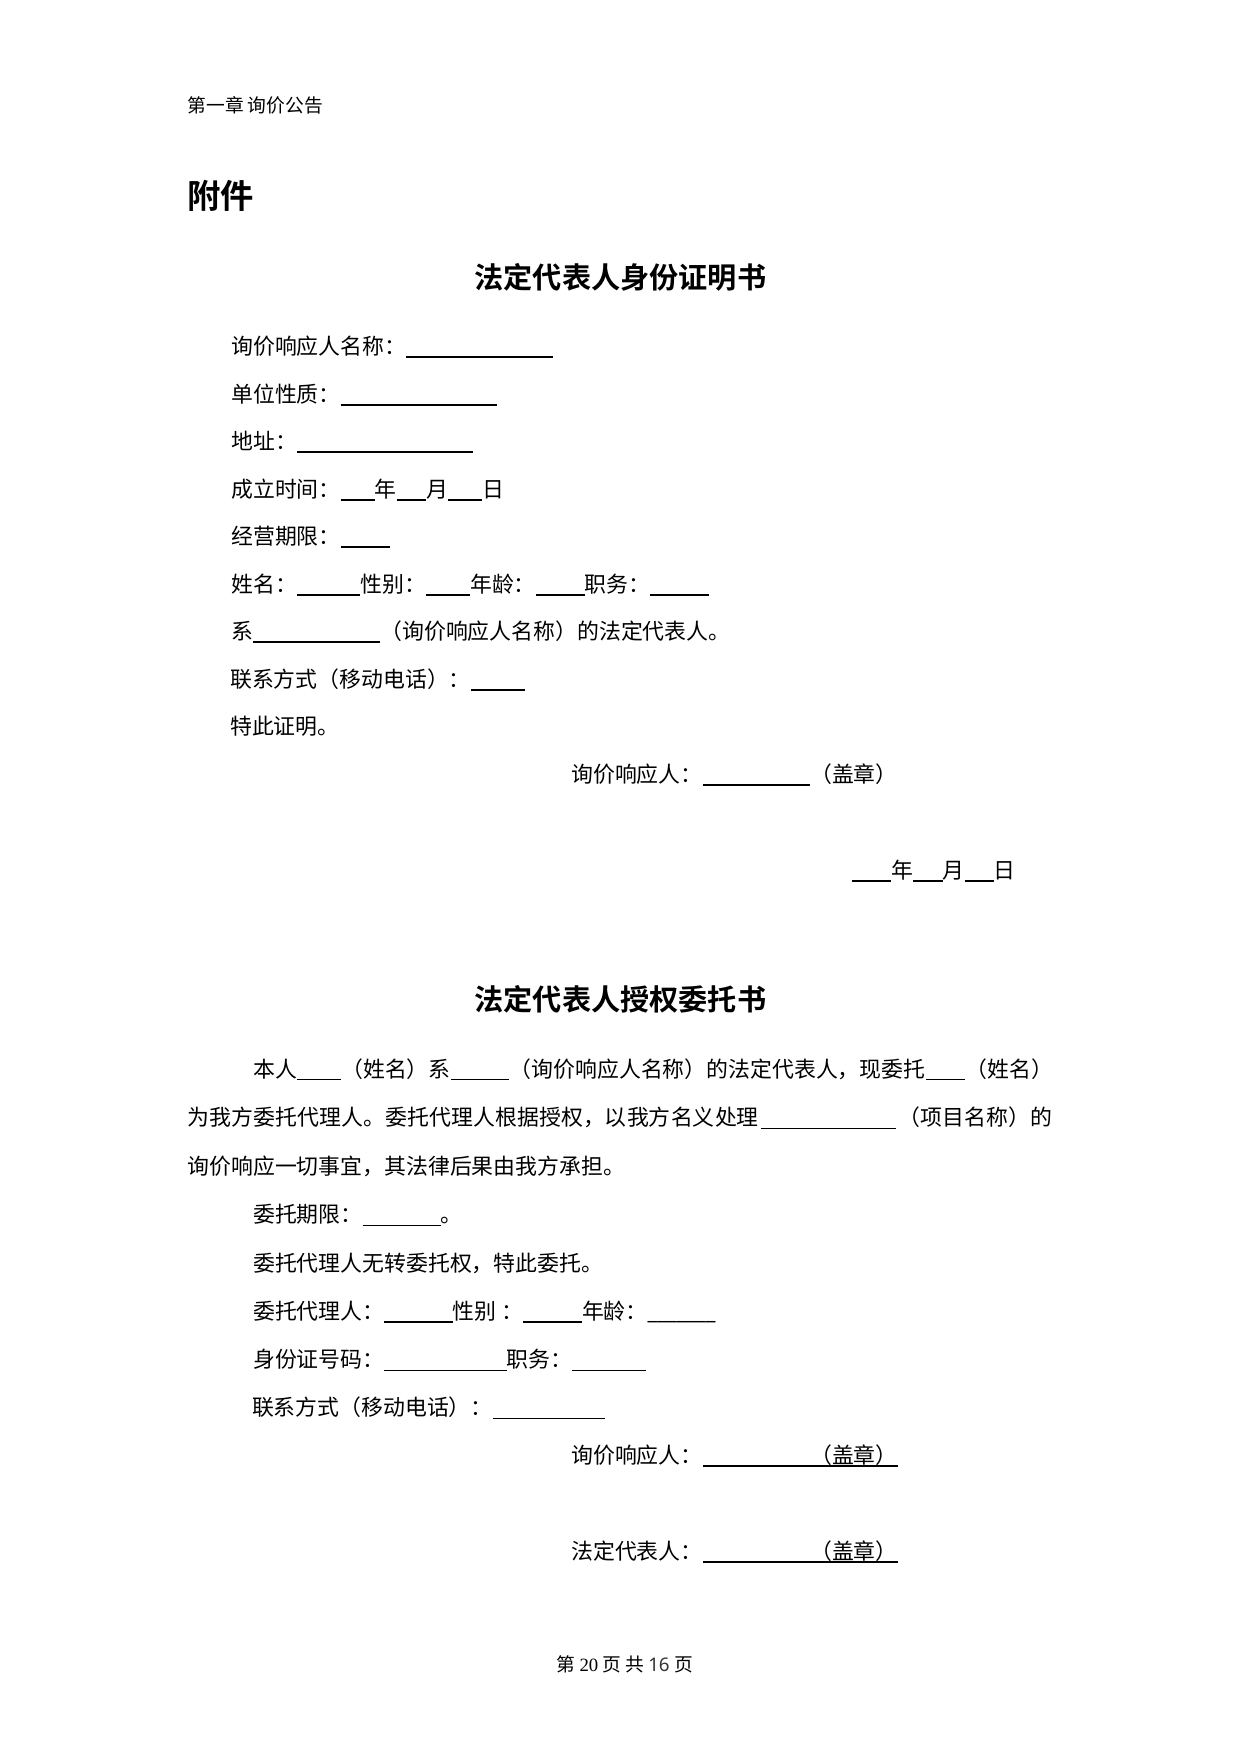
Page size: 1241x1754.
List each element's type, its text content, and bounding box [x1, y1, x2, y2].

text 委托期限： 。 [187, 1197, 1053, 1229]
text 委托代理人： 性别 ： 年龄：_______ [187, 1294, 1053, 1326]
text 询价响应人名称： [187, 329, 1053, 361]
text 单位性质： [187, 377, 1053, 408]
text 法定代表人授权委托书 [187, 965, 1053, 1030]
text 成立时间： 年 月 日 [187, 472, 1053, 503]
text 身份证号码： 职务： [187, 1342, 1053, 1374]
text 姓名： 性别： 年龄： 职务： [187, 567, 1053, 598]
text 法定代表人身份证明书 [187, 243, 1053, 308]
text 地址： [187, 424, 1053, 456]
text 联系方式（移动电话）： [187, 1390, 1053, 1422]
text 系 （询价响应人名称）的法定代表人。 [187, 614, 1053, 646]
text 经营期限： [187, 519, 1053, 551]
text 委托代理人无转委托权，特此委托。 [187, 1245, 1053, 1278]
text 本人 （姓名）系 （询价响应人名称）的法定代表人，现委托 （姓名）为我方委托代理人。委托代理人根据授权，以我方名义处理 （项目名称）的询价响应一切事宜，其法律后果由我方承担。 [187, 1051, 1053, 1181]
text 法定代表人： （盖章） [187, 1534, 1053, 1566]
text 询价响应人： （盖章） [187, 1438, 1053, 1470]
text 联系方式（移动电话）： [187, 662, 1053, 693]
subtitle 附件 [187, 162, 1053, 227]
text 询价响应人： （盖章） [187, 757, 1053, 789]
text 年 月 日 [187, 853, 1016, 885]
text 特此证明。 [187, 709, 1053, 741]
